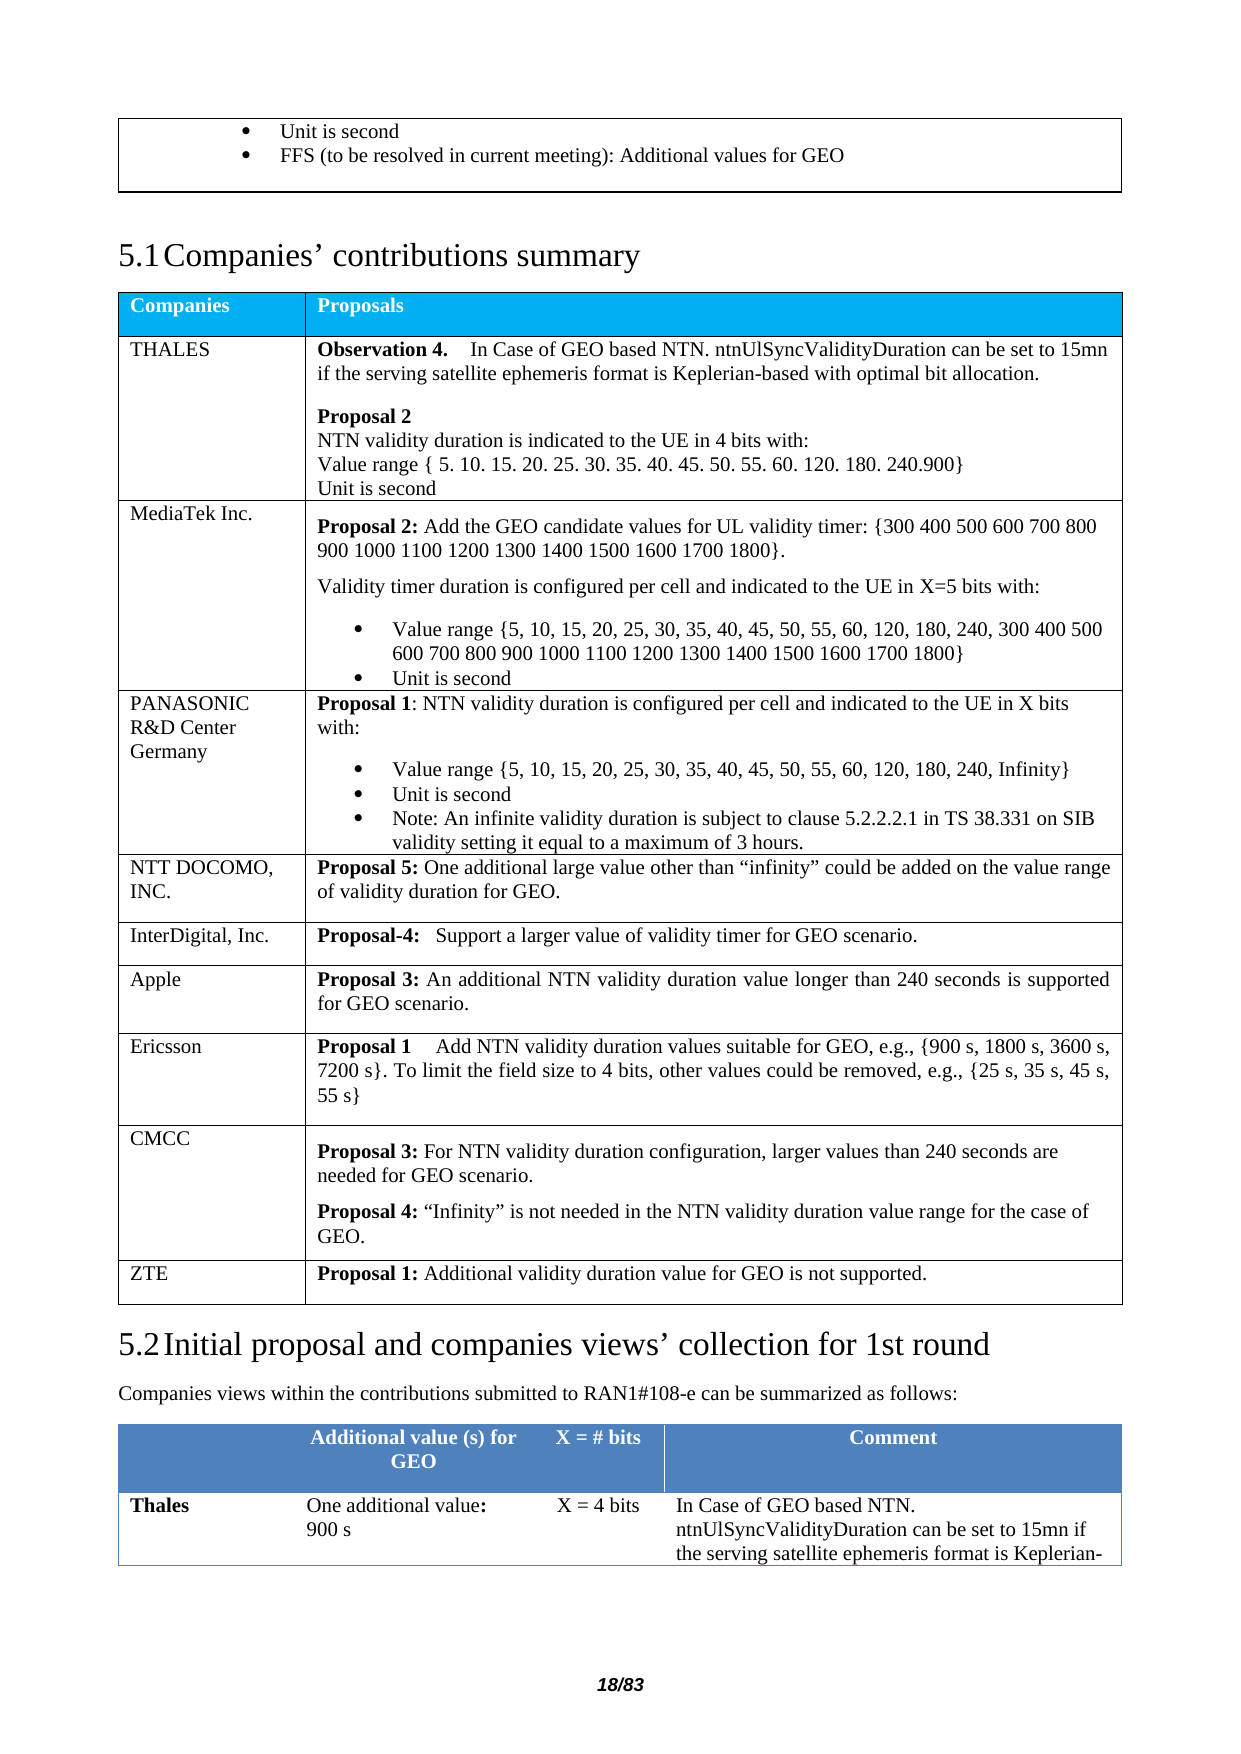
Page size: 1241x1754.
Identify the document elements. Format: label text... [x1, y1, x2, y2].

table_cell PANASONIC R&D Center Germany [119, 691, 305, 854]
table_header Additional value (s) for GEO [295, 1425, 532, 1492]
table_cell MediaTek Inc. [119, 501, 305, 689]
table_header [119, 119, 1121, 191]
table_cell THALES [119, 337, 305, 500]
table_header [119, 1425, 295, 1492]
table_cell Apple [119, 966, 305, 1033]
subtitle Initial proposal and companies views’ collection for 1st round [118, 1324, 1122, 1362]
table_cell Proposal 3: For NTN validity duration configuration, larger values than 240 seconds are needed for GEO scenario. Proposal 4: “Infinity” is not needed in the NTN validity duration value range for the case of GEO. [306, 1126, 1122, 1260]
table_header Companies [119, 293, 305, 336]
table_cell InterDigital, Inc. [119, 923, 305, 965]
table_cell Proposal 2: Add the GEO candidate values for UL validity timer: {300 400 500 600 700 800 900 1000 1100 1200 1300 1400 1500 1600 1700 1800}. Validity timer duration is configured per cell and indicated to the UE in X=5 bits with: Value range {5, 10, 15, 20, 25, 30, 35, 40, 45, 50, 55, 60, 120, 180, 240, 300 400 500 600 700 800 900 1000 1100 1200 1300 1400 1500 1600 1700 1800} Unit is second [306, 501, 1122, 689]
text Companies views within the contributions submitted to RAN1#108-e can be summarized as follows: [118, 1381, 1122, 1405]
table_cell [295, 1493, 532, 1565]
table_cell Ericsson [119, 1034, 305, 1125]
table_cell ZTE [119, 1261, 305, 1304]
table_cell Proposal 1: NTN validity duration is configured per cell and indicated to the UE in X bits with: Value range {5, 10, 15, 20, 25, 30, 35, 40, 45, 50, 55, 60, 120, 180, 240, Infinity} Unit is second Note: An infinite validity duration is subject to clause 5.2.2.2.1 in TS 38.331 on SIB validity setting it equal to a maximum of 3 hours. [306, 691, 1122, 854]
table_cell Thales [119, 1493, 295, 1565]
table_cell Proposal 1 Add NTN validity duration values suitable for GEO, e.g., {900 s, 1800 s, 3600 s, 7200 s}. To limit the field size to 4 bits, other values could be removed, e.g., {25 s, 35 s, 45 s, 55 s} [306, 1034, 1122, 1125]
table_cell CMCC [119, 1126, 305, 1260]
table_cell Proposal 5: One additional large value other than “infinity” could be added on the value range of validity duration for GEO. [306, 855, 1122, 922]
table_cell Observation 4. In Case of GEO based NTN. ntnUlSyncValidityDuration can be set to 15mn if the serving satellite ephemeris format is Keplerian-based with optimal bit allocation. Proposal 2 NTN validity duration is indicated to the UE in 4 bits with: Value range { 5. 10. 15. 20. 25. 30. 35. 40. 45. 50. 55. 60. 120. 180. 240.900} Unit is second [306, 337, 1122, 500]
table_cell X = 4 bits [532, 1493, 664, 1565]
subtitle Companies’ contributions summary [118, 235, 1122, 273]
table_cell NTT DOCOMO, INC. [119, 855, 305, 922]
table_header Comment [665, 1425, 1121, 1492]
table_cell Proposal-4: Support a larger value of validity timer for GEO scenario. [306, 923, 1122, 965]
table_header X = # bits [532, 1425, 664, 1492]
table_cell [665, 1493, 1121, 1565]
table_header Proposals [306, 293, 1122, 336]
table_cell Proposal 3: An additional NTN validity duration value longer than 240 seconds is supported for GEO scenario. [306, 966, 1122, 1033]
table_cell Proposal 1: Additional validity duration value for GEO is not supported. [306, 1261, 1122, 1304]
